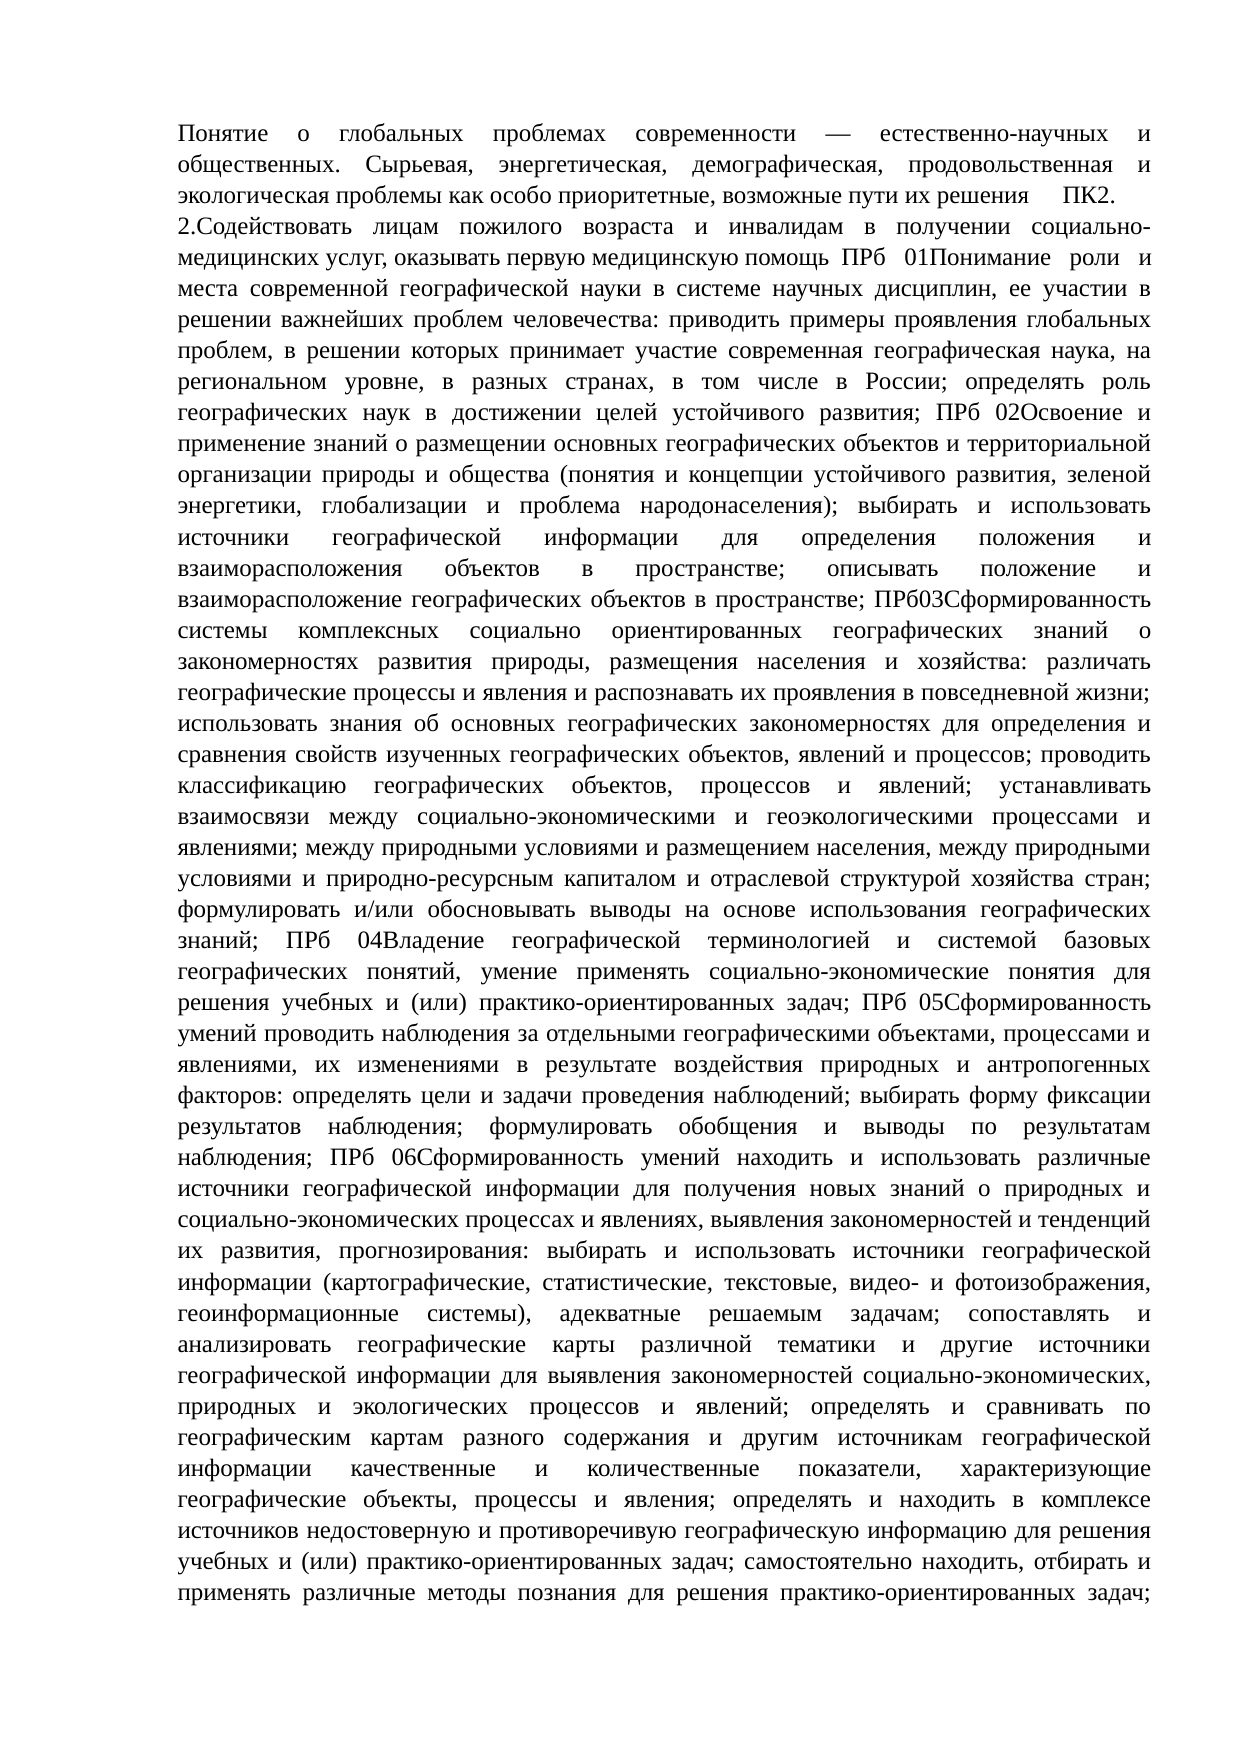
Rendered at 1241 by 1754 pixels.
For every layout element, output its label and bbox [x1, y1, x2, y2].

text [177, 118, 1152, 1606]
